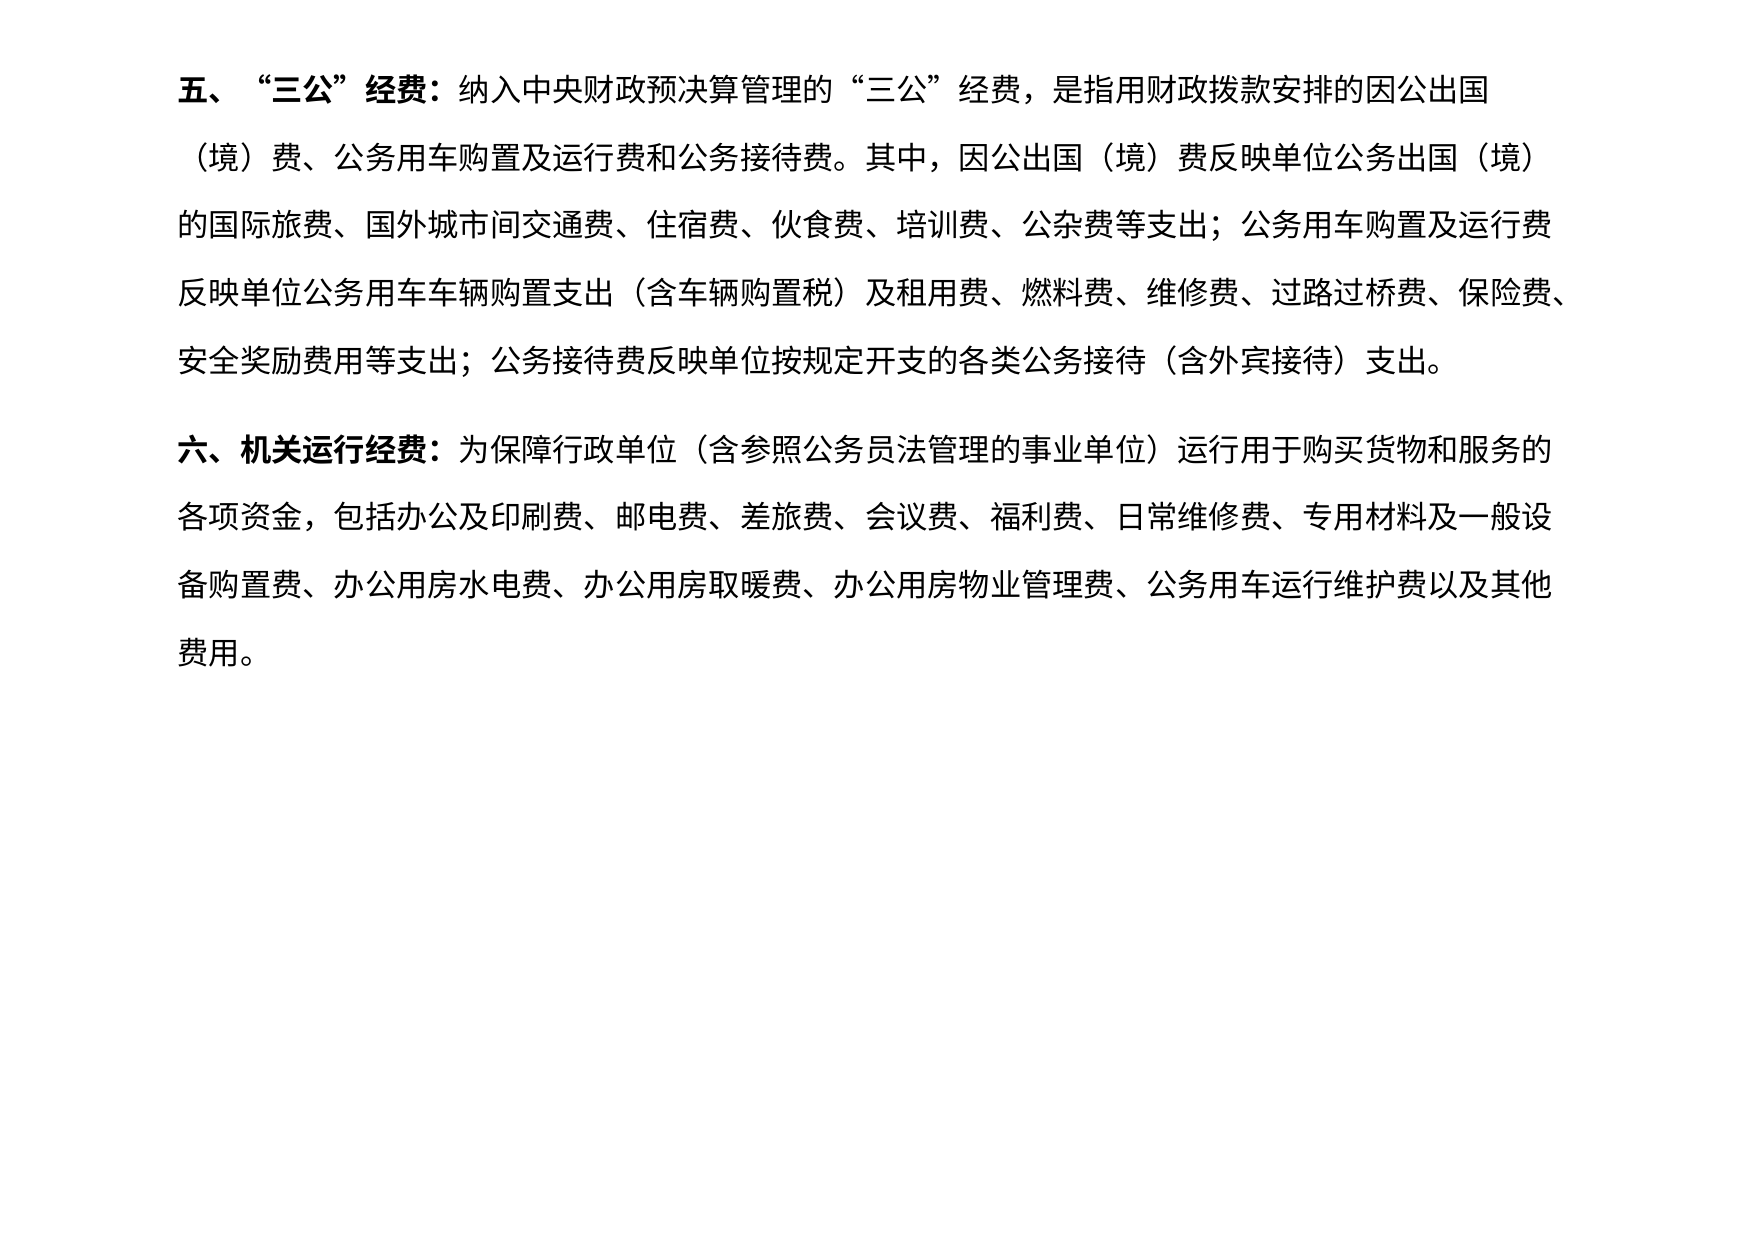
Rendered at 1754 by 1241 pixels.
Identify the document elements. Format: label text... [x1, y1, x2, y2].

list 五、“三公”经费：纳入中央财政预决算管理的“三公”经费，是指用财政拨款安排的因公出国（境）费、公务用车购置及运行费和公务接待费。其中，因公出国（境）费反映单位公务出国（境）的国际旅费、国外城市间交通费、住宿费、伙食费、培训费、公杂费等支出；公务用车购置及运行费反映单位公务用车车辆购置支出（含车辆购置税）及租用费、燃料费、维修费、过路过桥费、保险费、安全奖励费用等支出；公务接待费反映单位按规定开支的各类公务接待（含外宾接待）支出。 [177, 65, 1565, 381]
list 六、机关运行经费：为保障行政单位（含参照公务员法管理的事业单位）运行用于购买货物和服务的各项资金，包括办公及印刷费、邮电费、差旅费、会议费、福利费、日常维修费、专用材料及一般设备购置费、办公用房水电费、办公用房取暖费、办公用房物业管理费、公务用车运行维护费以及其他费用。 [177, 425, 1565, 673]
